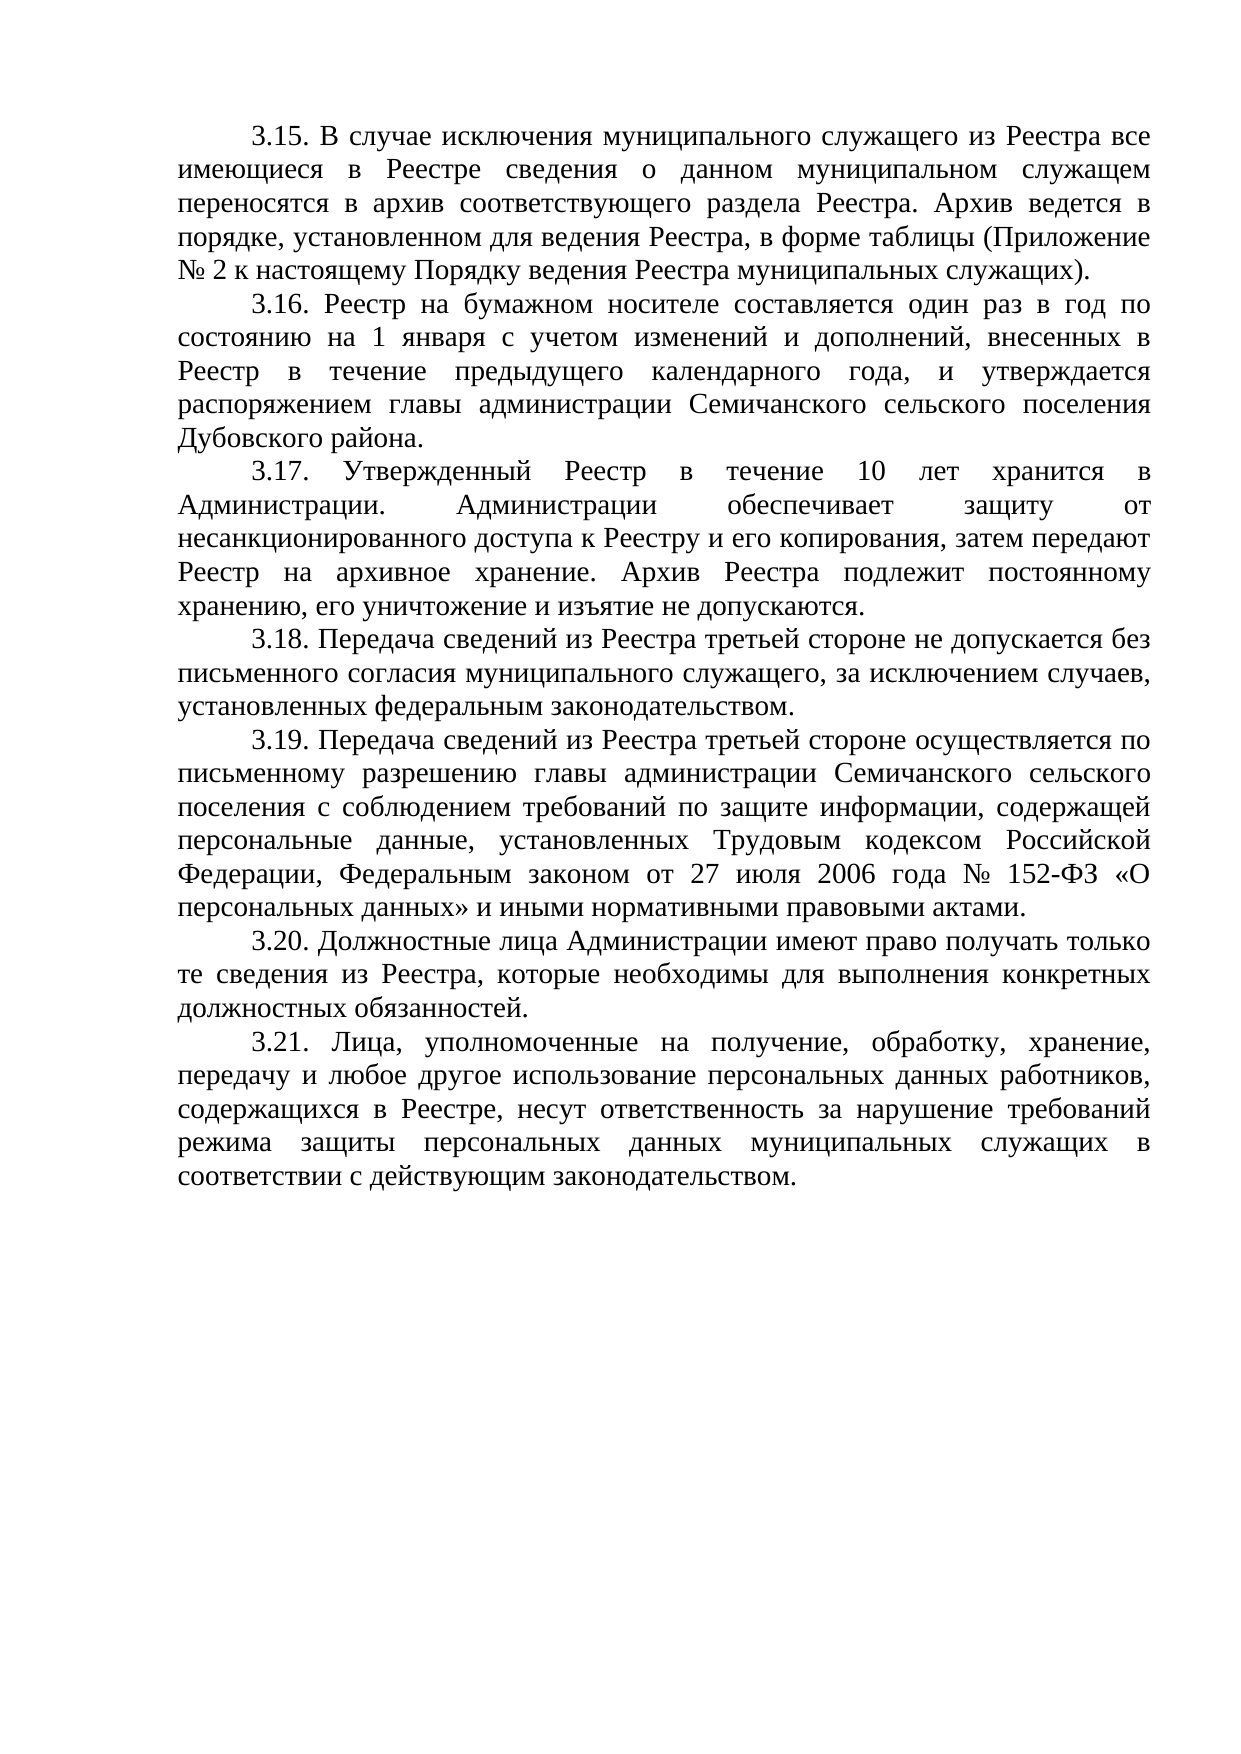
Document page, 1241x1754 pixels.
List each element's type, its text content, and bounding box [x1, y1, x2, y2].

text 3.18. Передача сведений из Реестра третьей стороне не допускается без письменного согласия муниципального служащего, за исключением случаев, установленных федеральным законодательством. [177, 621, 1152, 722]
text 3.15. В случае исключения муниципального служащего из Реестра все имеющиеся в Реестре сведения о данном муниципальном служащем переносятся в архив соответствующего раздела Реестра. Архив ведется в порядке, установленном для ведения Реестра, в форме таблицы (Приложение № 2 к настоящему Порядку ведения Реестра муниципальных служащих). [177, 118, 1152, 286]
text 3.19. Передача сведений из Реестра третьей стороне осуществляется по письменному разрешению главы администрации Семичанского сельского поселения с соблюдением требований по защите информации, содержащей персональные данные, установленных Трудовым кодексом Российской Федерации, Федеральным законом от 27 июля 2006 года № 152-ФЗ «О персональных данных» и иными нормативными правовыми актами. [177, 722, 1152, 923]
text 3.20. Должностные лица Администрации имеют право получать только те сведения из Реестра, которые необходимы для выполнения конкретных должностных обязанностей. [177, 923, 1152, 1024]
text 3.17. Утвержденный Реестр в течение 10 лет хранится в Администрации. Администрации обеспечивает защиту от несанкционированного доступа к Реестру и его копирования, затем передают Реестр на архивное хранение. Архив Реестра подлежит постоянному хранению, его уничтожение и изъятие не допускаются. [177, 453, 1152, 621]
text 3.21. Лица, уполномоченные на получение, обработку, хранение, передачу и любое другое использование персональных данных работников, содержащихся в Реестре, несут ответственность за нарушение требований режима защиты персональных данных муниципальных служащих в соответствии с действующим законодательством. [177, 1024, 1152, 1191]
text 3.16. Реестр на бумажном носителе составляется один раз в год по состоянию на 1 января с учетом изменений и дополнений, внесенных в Реестр в течение предыдущего календарного года, и утверждается распоряжением главы администрации Семичанского сельского поселения Дубовского района. [177, 286, 1152, 453]
